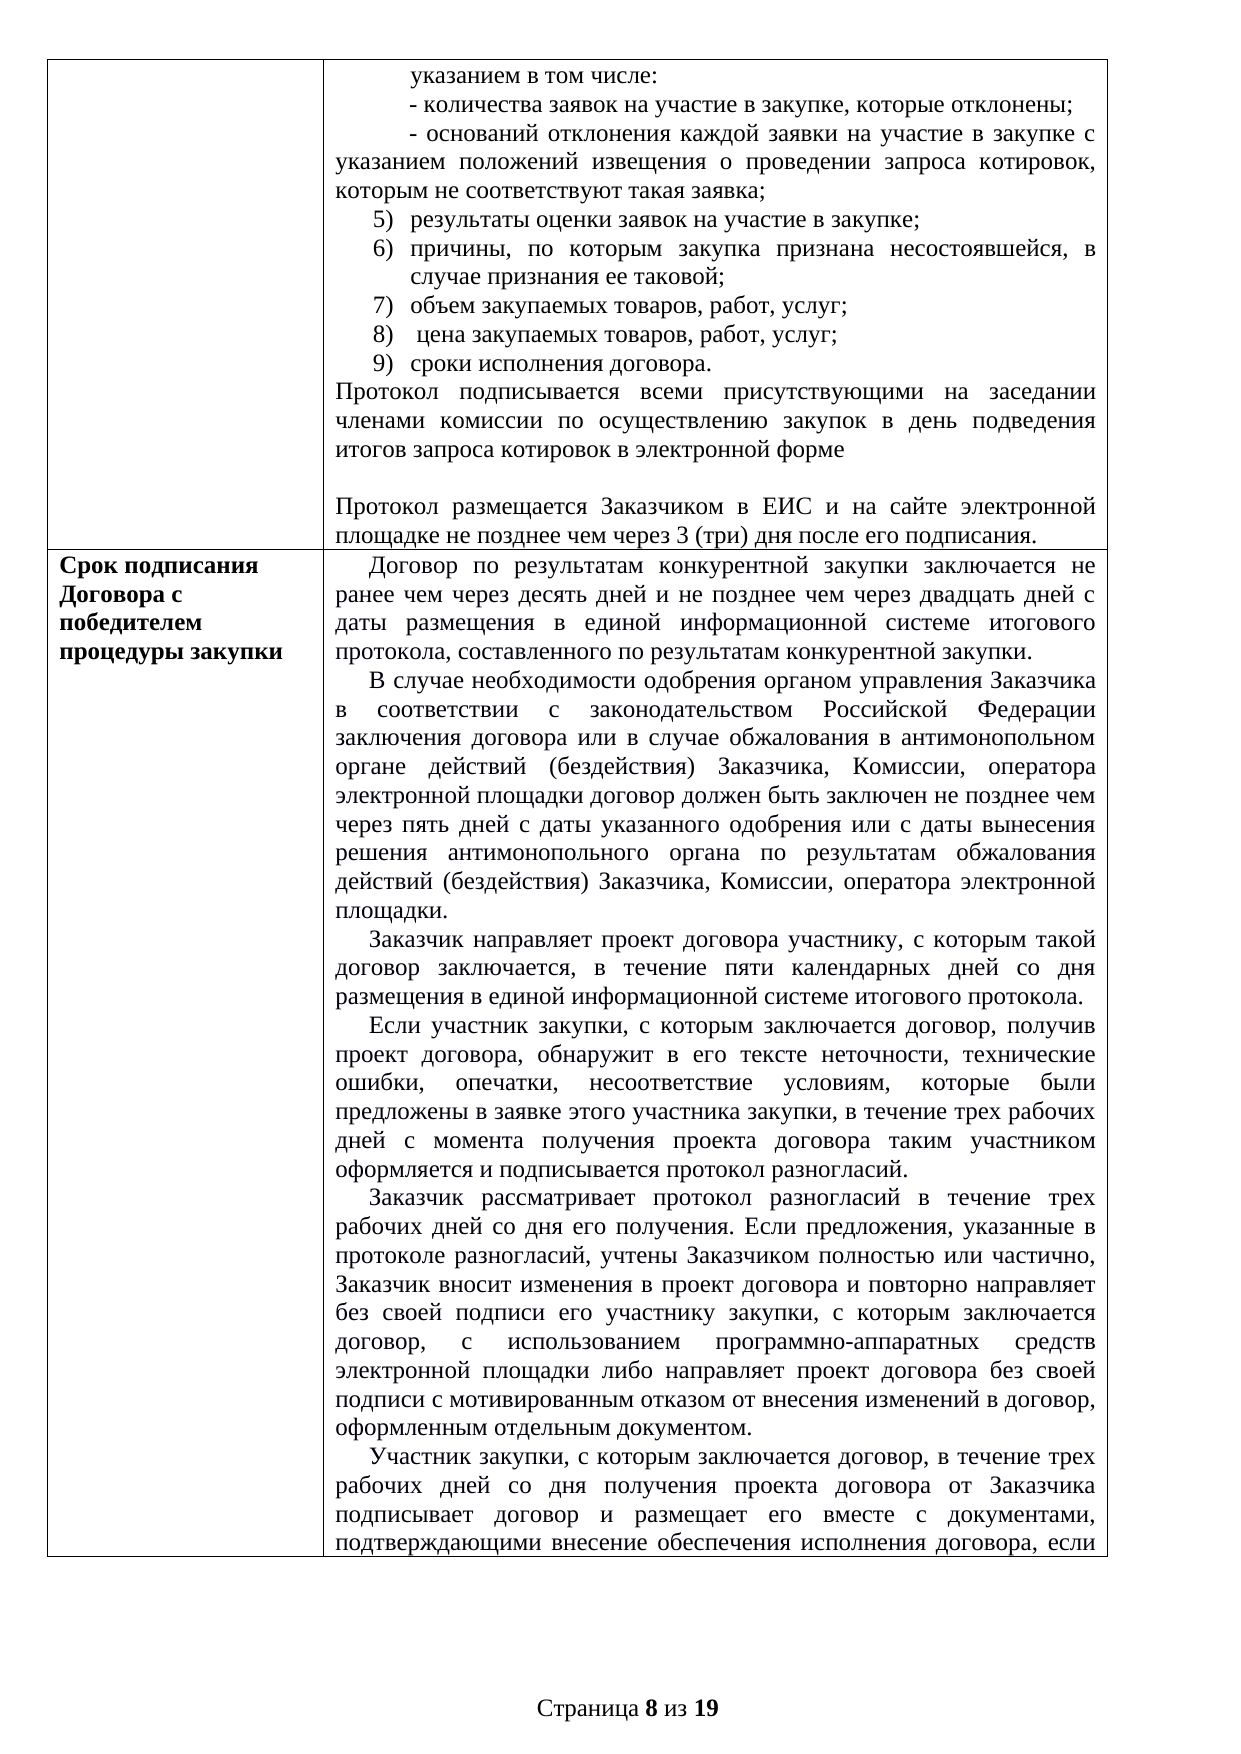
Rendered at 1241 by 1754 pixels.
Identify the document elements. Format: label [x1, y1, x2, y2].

table_cell [324, 60, 1107, 549]
table_cell [48, 550, 323, 1556]
table_cell [48, 60, 323, 549]
table_cell [324, 550, 1107, 1556]
